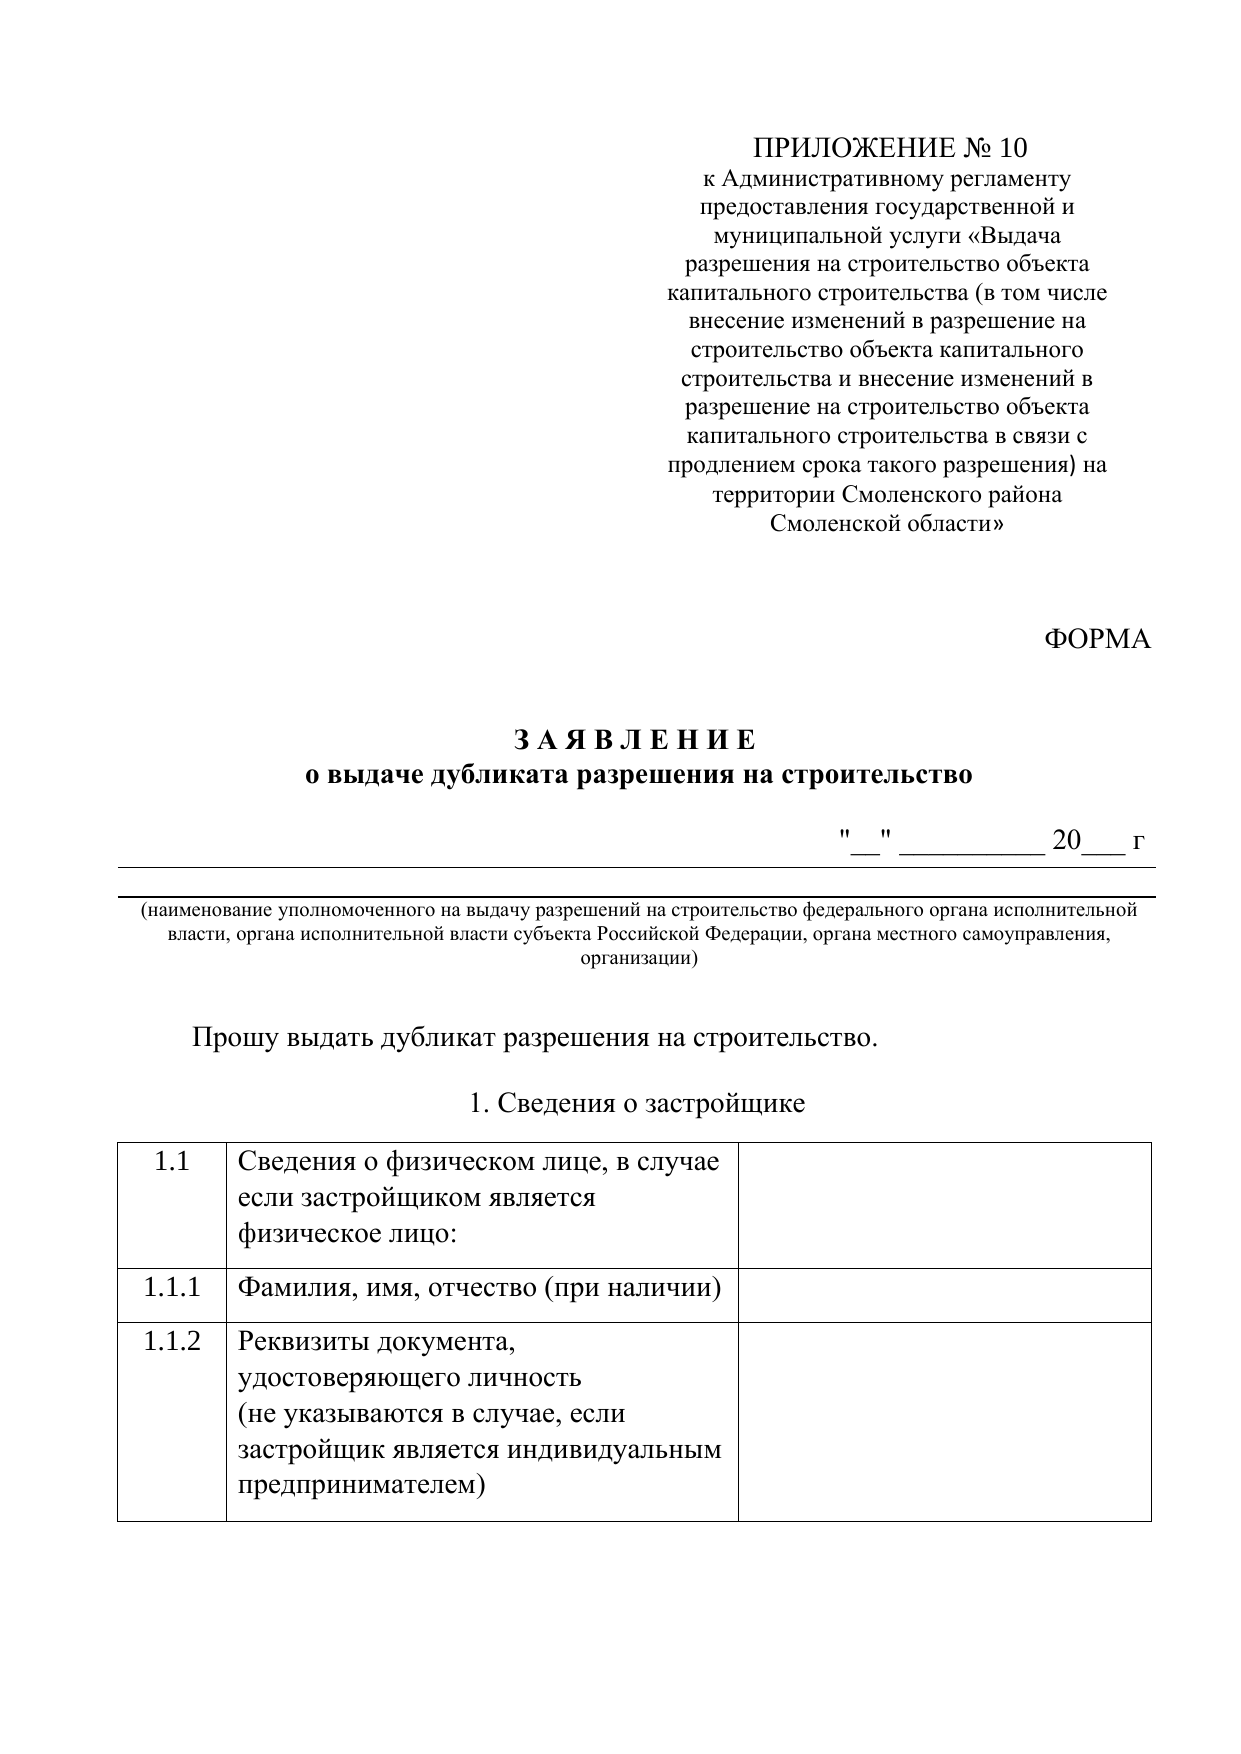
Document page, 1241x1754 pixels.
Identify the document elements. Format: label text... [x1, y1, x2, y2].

table_header [739, 1143, 1151, 1268]
text (наименование уполномоченного на выдачу разрешений на строительство федерального органа исполнительной власти, органа исполнительной власти субъекта Российской Федерации, органа местного самоуправления, организации) [134, 897, 1144, 969]
text "__" __________ 20___ г [839, 822, 1154, 856]
table_cell Фамилия, имя, отчество (при наличии) [227, 1269, 738, 1322]
table_cell Реквизиты документа, удостоверяющего личность (не указываются в случае, если застройщик является индивидуальным предпринимателем) [227, 1323, 738, 1521]
table_cell [739, 1269, 1151, 1322]
text ПРИЛОЖЕНИЕ № 10 [753, 130, 1154, 163]
text Прошу выдать дубликат разрешения на строительство. [192, 1019, 1154, 1052]
table_cell [739, 1323, 1151, 1521]
text к Административному регламенту предоставления государственной и муниципальной услуги «Выдача разрешения на строительство объекта капитального строительства (в том числе внесение изменений в разрешение на строительство объекта капитального строительства и внесение изменений в разрешение на строительство объекта капитального строительства в связи с продлением срока такого разрешения) на территории Смоленского района Смоленской области» [649, 163, 1125, 538]
text о выдаче дубликата разрешения на строительство [305, 756, 1154, 789]
text 1. Сведения о застройщике [468, 1085, 1154, 1119]
text З А Я В Л Е Н И Е [514, 722, 1154, 756]
table_header 1.1 [118, 1143, 226, 1268]
table_cell 1.1.2 [118, 1323, 226, 1521]
text ФОРМА [1044, 621, 1154, 655]
table_cell 1.1.1 [118, 1269, 226, 1322]
table_header Сведения о физическом лице, в случае если застройщиком является физическое лицо: [227, 1143, 738, 1268]
